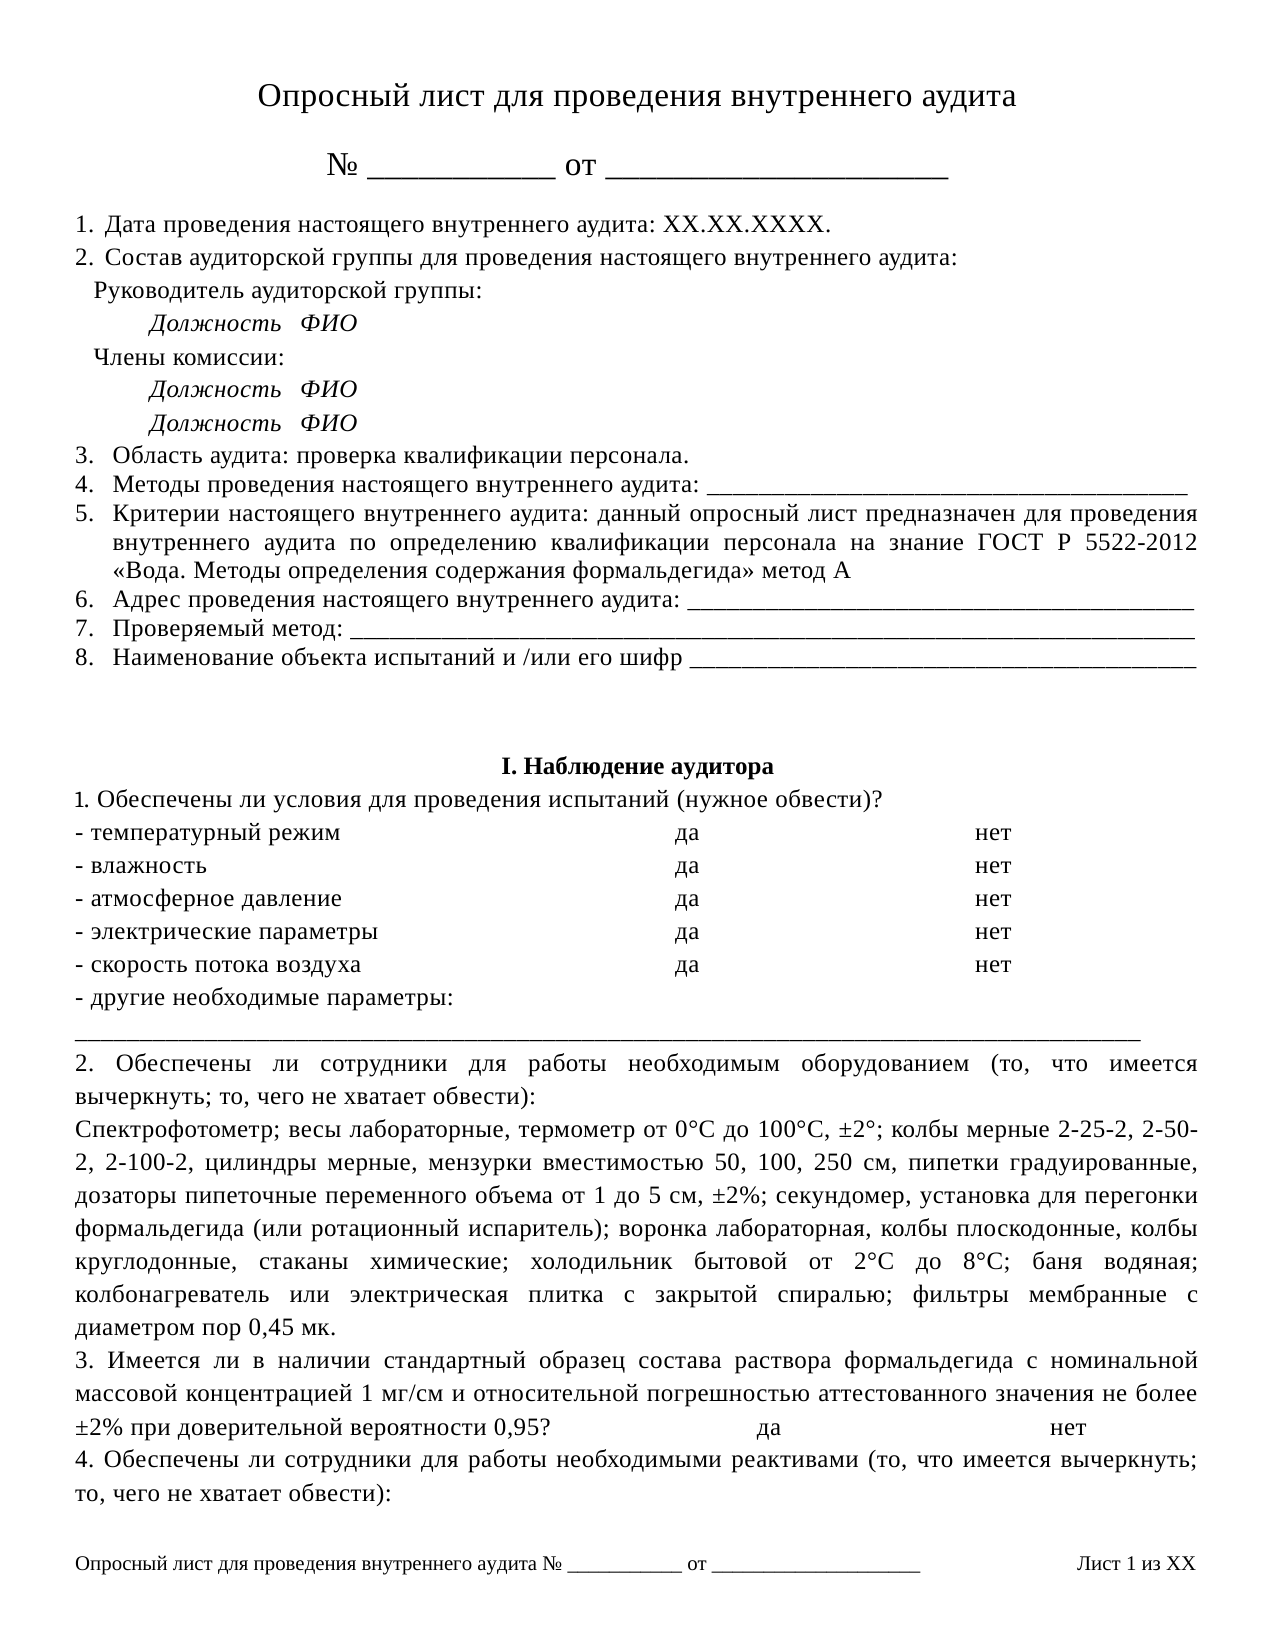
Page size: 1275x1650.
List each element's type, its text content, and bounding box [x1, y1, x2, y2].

text № ___________ от ____________________ [75, 144, 1200, 183]
text 4. Обеспечены ли сотрудники для работы необходимыми реактивами (то, что имеется вычеркнуть; то, чего не хватает обвести): [75, 1444, 1200, 1506]
text - электрические параметры да нет [75, 916, 1200, 945]
title Наименование объекта испытаний и /или его шифр _______________________________________ [75, 642, 1200, 671]
text 2. Обеспечены ли сотрудники для работы необходимым оборудованием (то, что имеется вычеркнуть; то, чего не хватает обвести): [75, 1048, 1200, 1110]
title Критерии настоящего внутреннего аудита: данный опросный лист предназначен для проведения внутреннего аудита по определению квалификации персонала на знание ГОСТ Р 5522-2012 «Вода. Методы определения содержания формальдегида» метод А [75, 498, 1200, 584]
text Руководитель аудиторской группы: [75, 276, 1200, 304]
text 3. Имеется ли в наличии стандартный образец состава раствора формальдегида с номинальной массовой концентрацией 1 мг/см и относительной погрешностью аттестованного значения не более ±2% при доверительной вероятности 0,95? да нет [75, 1346, 1200, 1440]
title Адрес проведения настоящего внутреннего аудита: _______________________________________ [75, 584, 1200, 613]
text Члены комиссии: [75, 342, 1200, 370]
text __________________________________________________________________________________ [75, 1015, 1200, 1044]
text - другие необходимые параметры: [75, 982, 1200, 1011]
title Методы проведения настоящего внутреннего аудита: _____________________________________ [75, 469, 1200, 498]
text Должность ФИО [75, 308, 1200, 337]
title Область аудита: проверка квалификации персонала. [75, 441, 1200, 469]
subtitle I. Наблюдение аудитора [75, 751, 1200, 779]
text - скорость потока воздуха да нет [75, 949, 1200, 978]
text Спектрофотометр; весы лабораторные, термометр от 0°С до 100°С, ±2°; колбы мерные 2-25-2, 2-50-2, 2-100-2, цилиндры мерные, мензурки вместимостью 50, 100, 250 см, пипетки градуированные, дозаторы пипеточные переменного объема от 1 до 5 см, ±2%; секундомер, установка для перегонки формальдегида (или ротационный испаритель); воронка лабораторная, колбы плоскодонные, колбы круглодонные, стаканы химические; холодильник бытовой от 2°С до 8°С; баня водяная; колбонагреватель или электрическая плитка с закрытой спиралью; фильтры мембранные с диаметром пор 0,45 мк. [75, 1114, 1200, 1341]
list Дата проведения настоящего внутреннего аудита: ХХ.ХХ.ХХХХ. [75, 209, 1200, 238]
text - атмосферное давление да нет [75, 883, 1200, 912]
title Опросный лист для проведения внутреннего аудита [75, 75, 1200, 113]
title Проверяемый метод: _________________________________________________________________ [75, 613, 1200, 642]
text 1. Обеспечены ли условия для проведения испытаний (нужное обвести)? [75, 784, 1200, 813]
text Должность ФИО [75, 408, 1200, 436]
text - температурный режим да нет [75, 817, 1200, 846]
list Состав аудиторской группы для проведения настоящего внутреннего аудита: [75, 242, 1200, 271]
text - влажность да нет [75, 850, 1200, 879]
text Должность ФИО [75, 374, 1200, 403]
